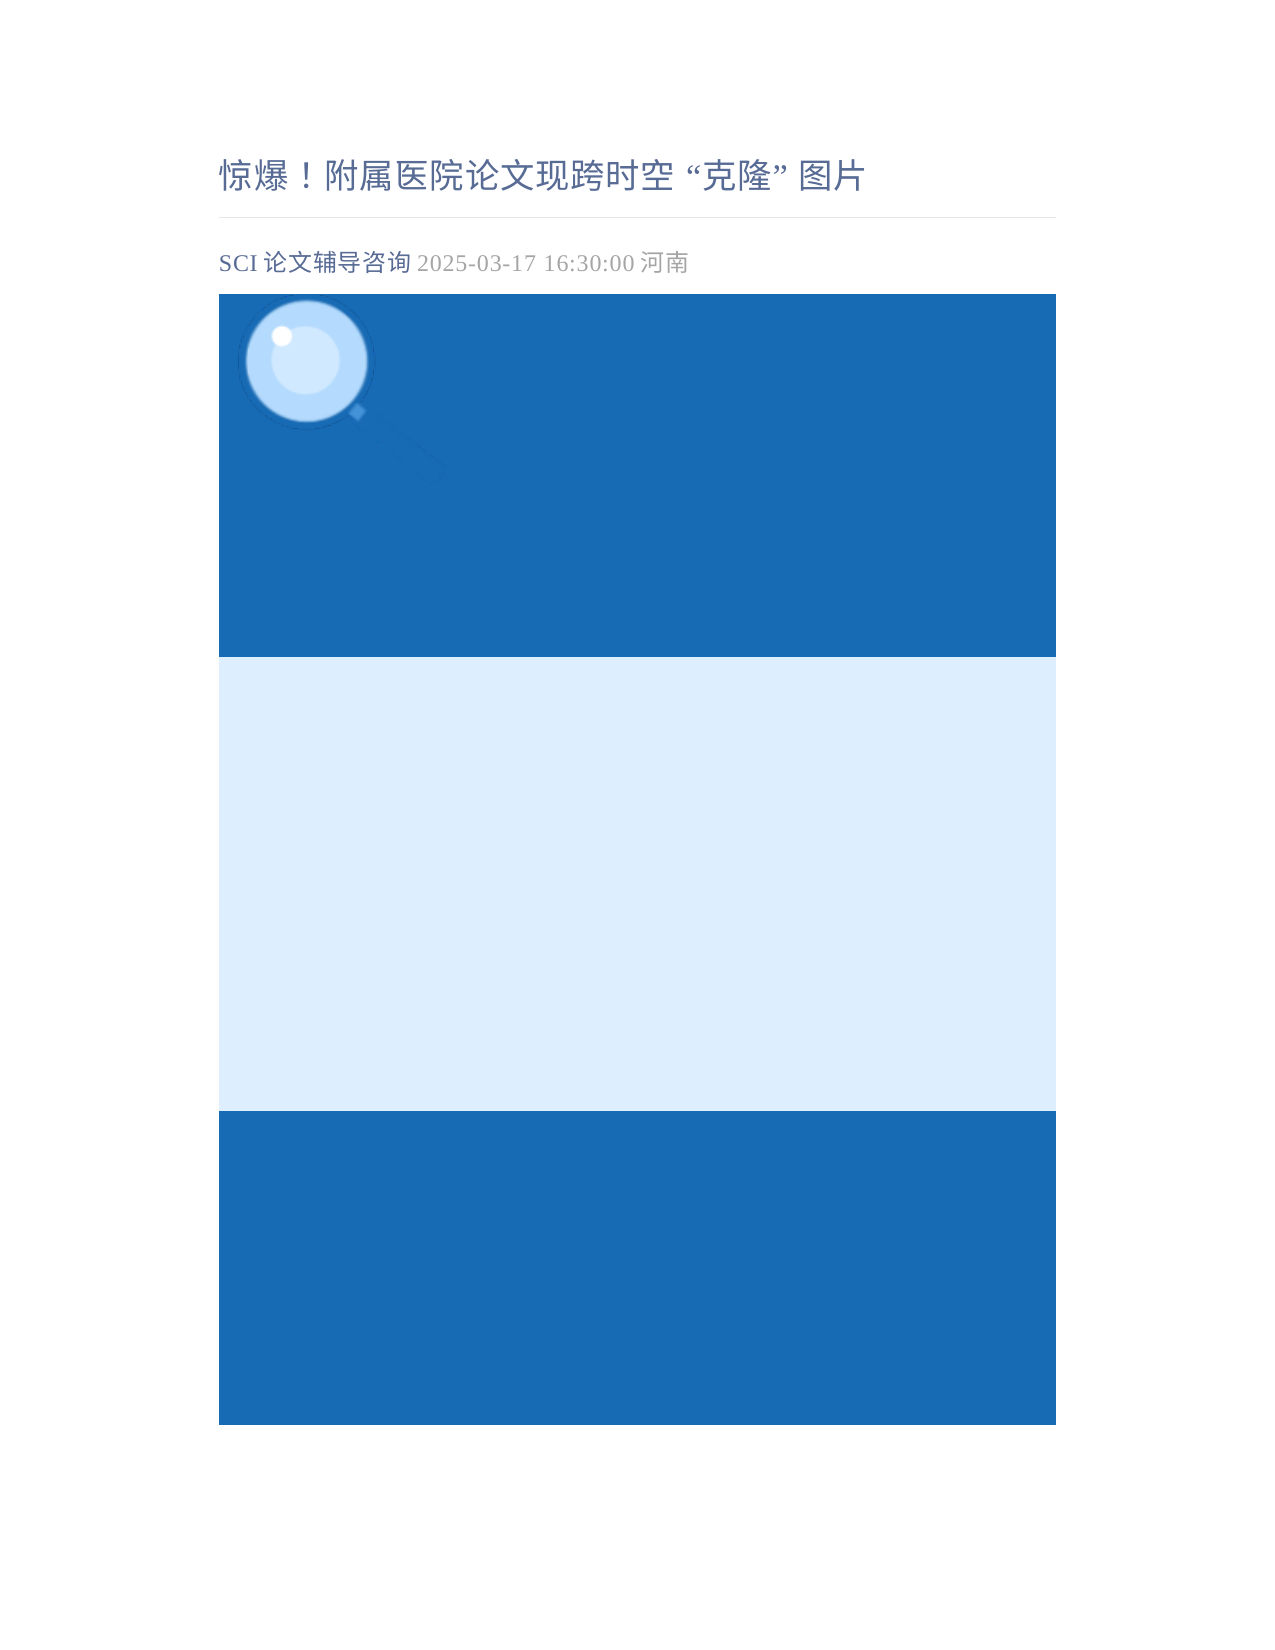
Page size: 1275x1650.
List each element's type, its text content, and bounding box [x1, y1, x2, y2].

picture [237, 294, 446, 485]
title 惊爆！附属医院论文现跨时空 “克隆” 图片 [219, 150, 1056, 217]
list SCI论文辅导咨询2025-03-17 16:30:00河南 [219, 239, 1056, 279]
